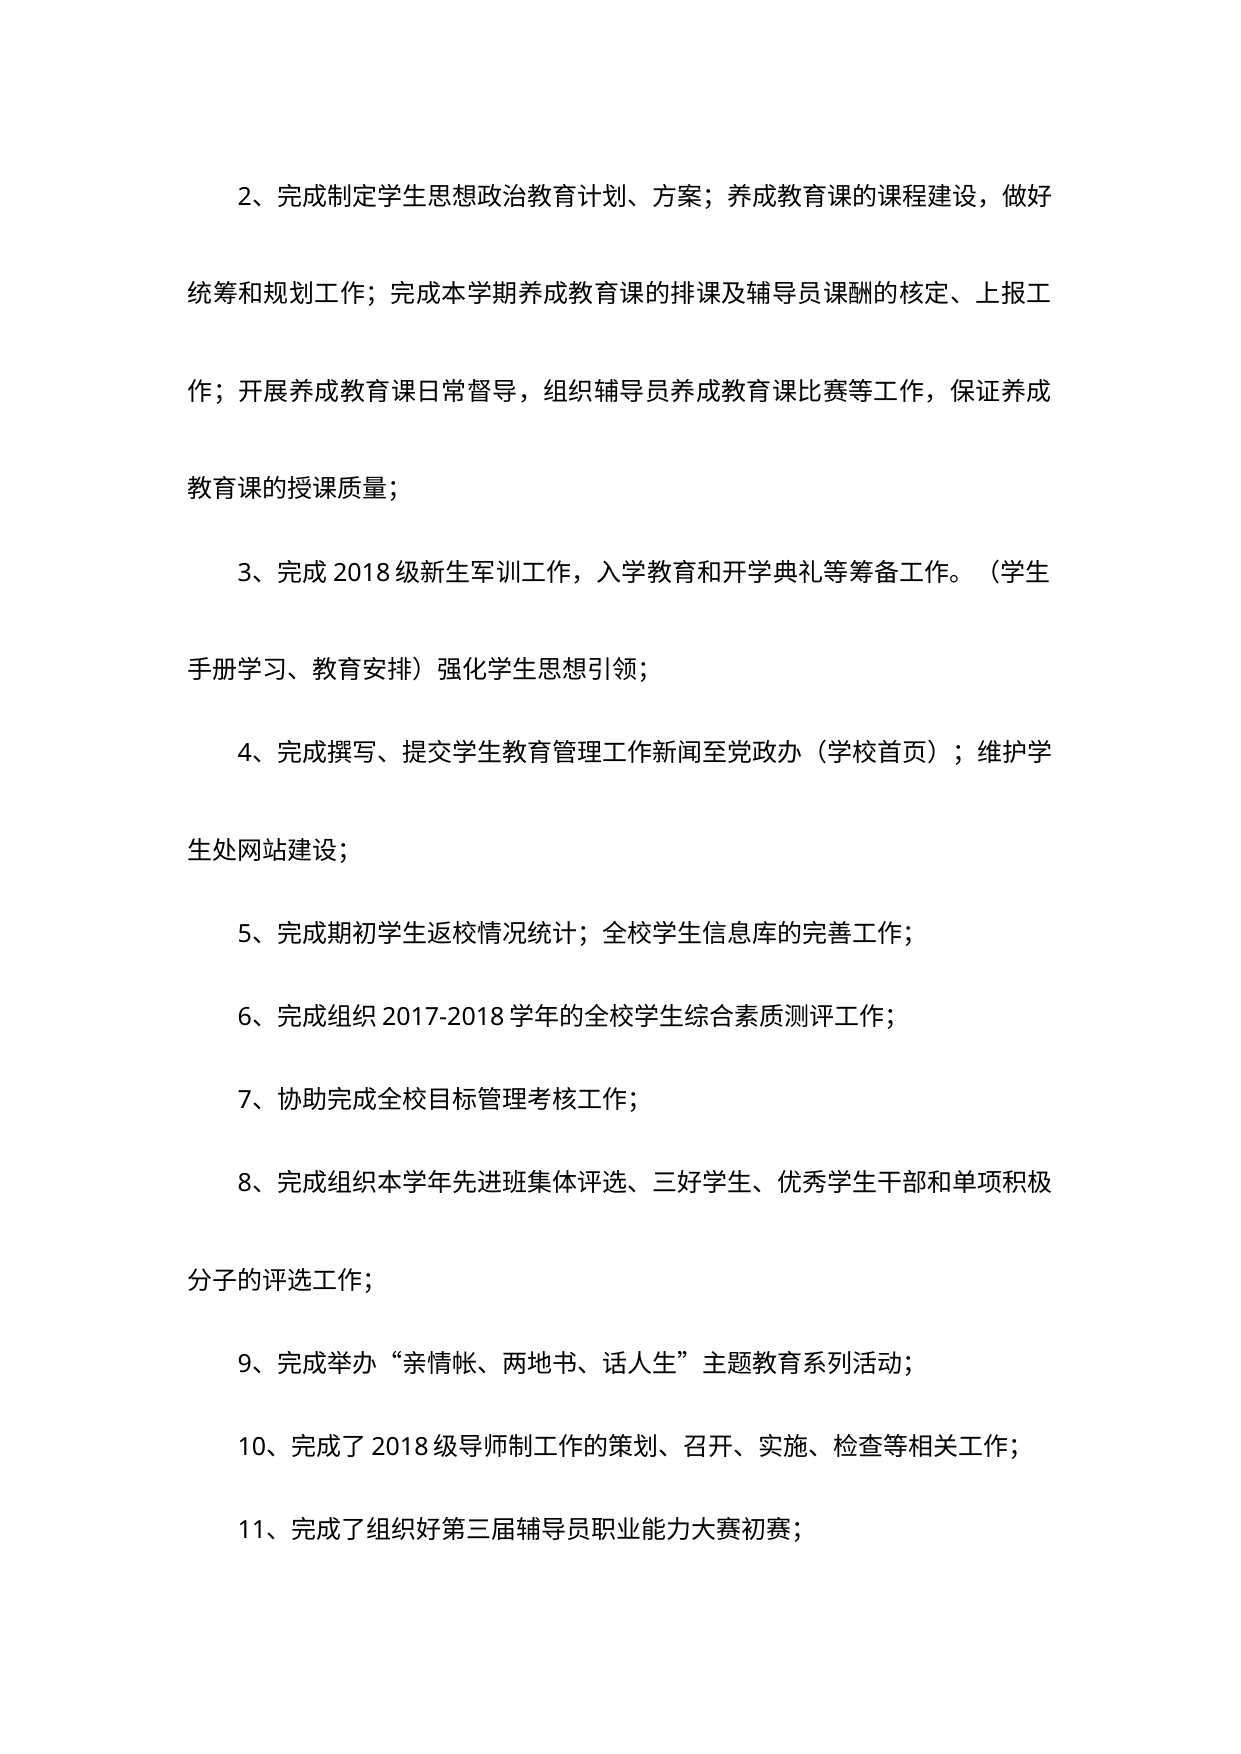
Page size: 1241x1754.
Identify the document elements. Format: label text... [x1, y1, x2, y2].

text 2、完成制定学生思想政治教育计划、方案；养成教育课的课程建设，做好统筹和规划工作；完成本学期养成教育课的排课及辅导员课酬的核定、上报工作；开展养成教育课日常督导，组织辅导员养成教育课比赛等工作，保证养成教育课的授课质量； [187, 162, 1053, 519]
text 8、完成组织本学年先进班集体评选、三好学生、优秀学生干部和单项积极分子的评选工作； [187, 1148, 1053, 1311]
text 5、完成期初学生返校情况统计；全校学生信息库的完善工作； [187, 899, 1053, 964]
text 11、完成了组织好第三届辅导员职业能力大赛初赛； [187, 1495, 1053, 1560]
text 6、完成组织2017-2018学年的全校学生综合素质测评工作； [187, 982, 1053, 1047]
text 10、完成了2018级导师制工作的策划、召开、实施、检查等相关工作； [187, 1412, 1053, 1477]
text 9、完成举办“亲情帐、两地书、话人生”主题教育系列活动； [187, 1329, 1053, 1394]
text 7、协助完成全校目标管理考核工作； [187, 1065, 1053, 1130]
text 3、完成2018级新生军训工作，入学教育和开学典礼等筹备工作。（学生手册学习、教育安排）强化学生思想引领； [187, 538, 1053, 700]
text 4、完成撰写、提交学生教育管理工作新闻至党政办（学校首页）；维护学生处网站建设； [187, 718, 1053, 881]
